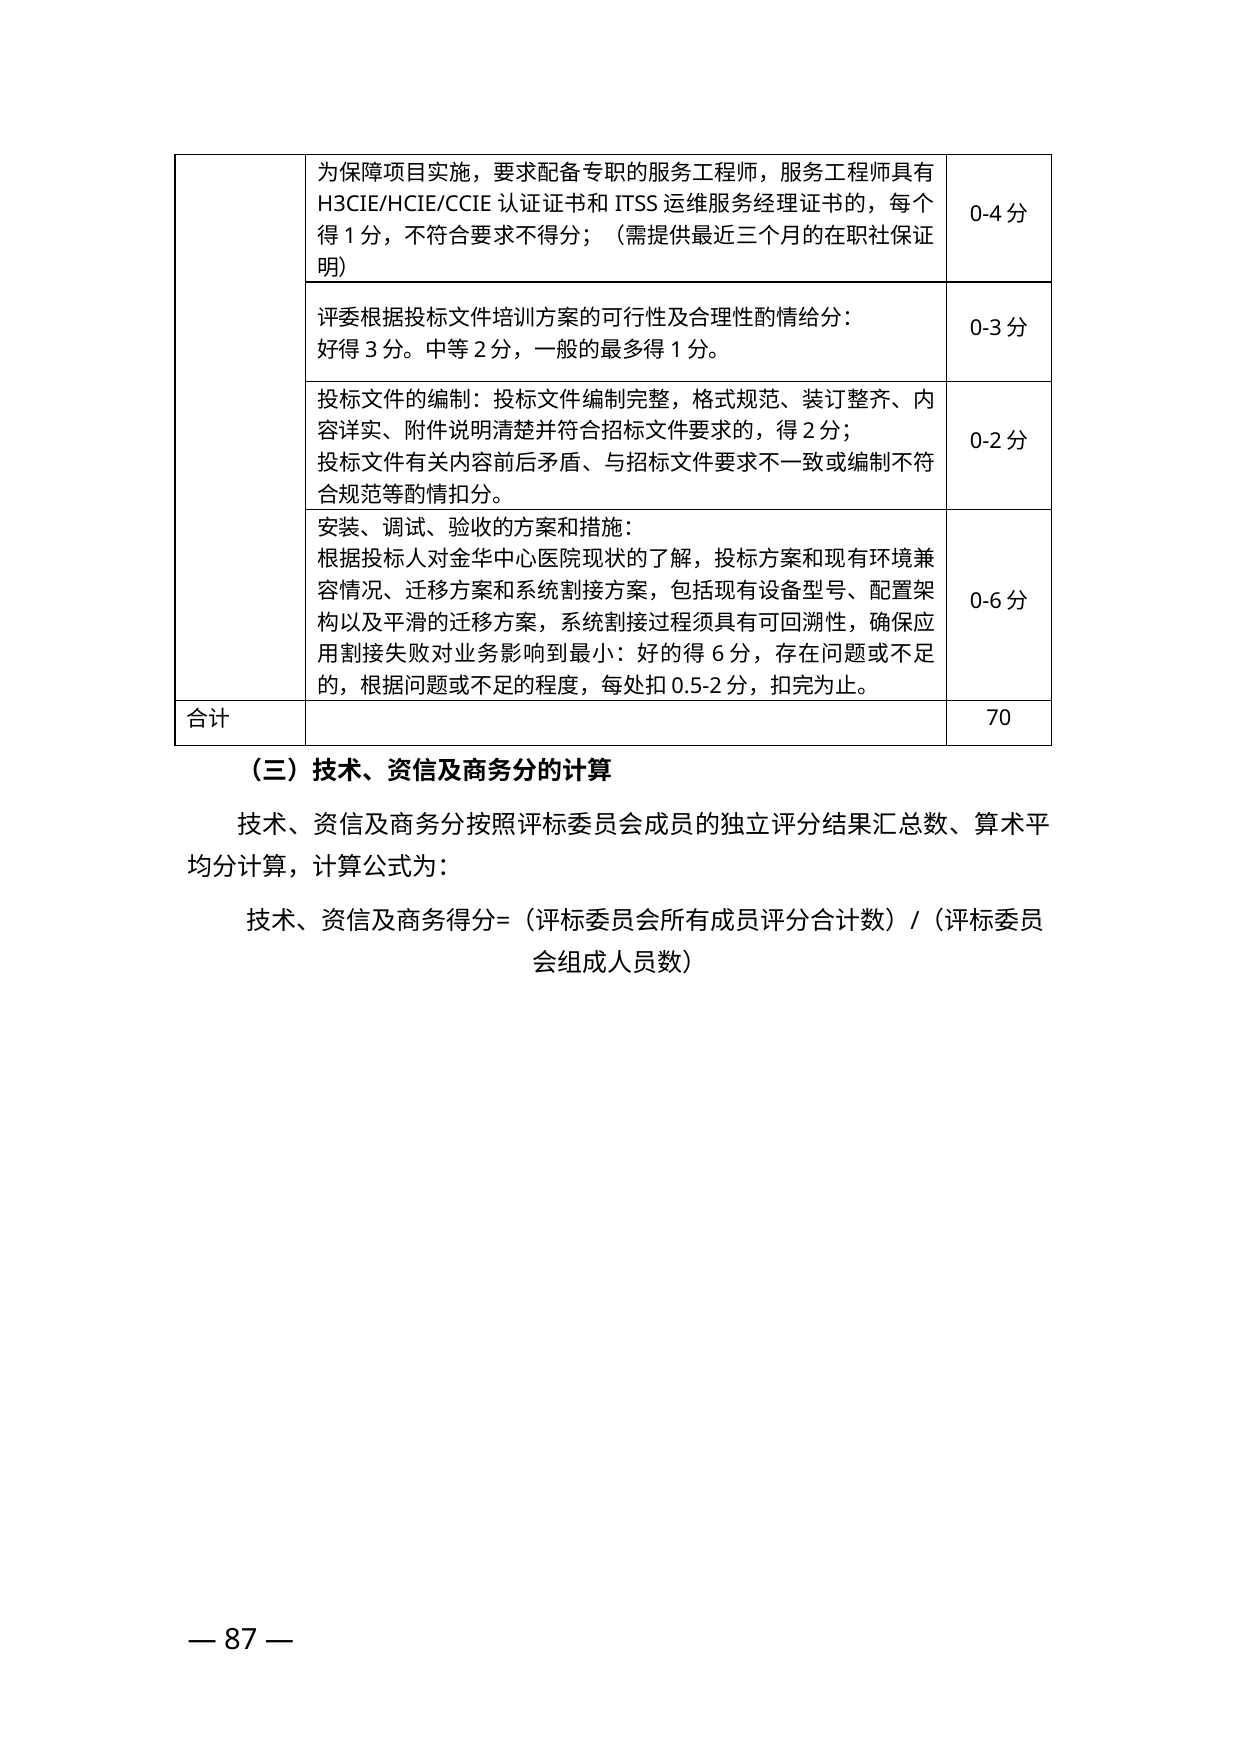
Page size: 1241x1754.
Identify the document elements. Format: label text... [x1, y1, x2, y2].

table_cell [947, 382, 1051, 509]
table_cell 具有，每个1， [306, 155, 946, 281]
table_cell 70 [947, 701, 1051, 745]
table_cell ： 32一般的最多得1分。 [306, 283, 946, 381]
text （三）技术、资信及商务分的计算 [187, 746, 1053, 788]
table_cell 合计 [176, 701, 305, 745]
table_cell [306, 701, 946, 745]
table_cell 3 [947, 283, 1051, 381]
text 技术、资信及商务分按照评标委员会成员的独立评分结果汇总数、算术平均分计算，计算公式为： [187, 800, 1053, 884]
table_cell [306, 382, 946, 509]
table_cell 6 [947, 510, 1051, 700]
table_cell 4 [947, 155, 1051, 281]
text 技术、资信及商务得分=（评标委员会所有成员评分合计数）/（评标委员会组成人员数） 第五章 合同主要条款 [187, 896, 1053, 979]
table_cell 好的得6分，存在问题或不足的，根据问题或不足的程度，每处扣0.5-2分，扣完为止。 [306, 510, 946, 700]
